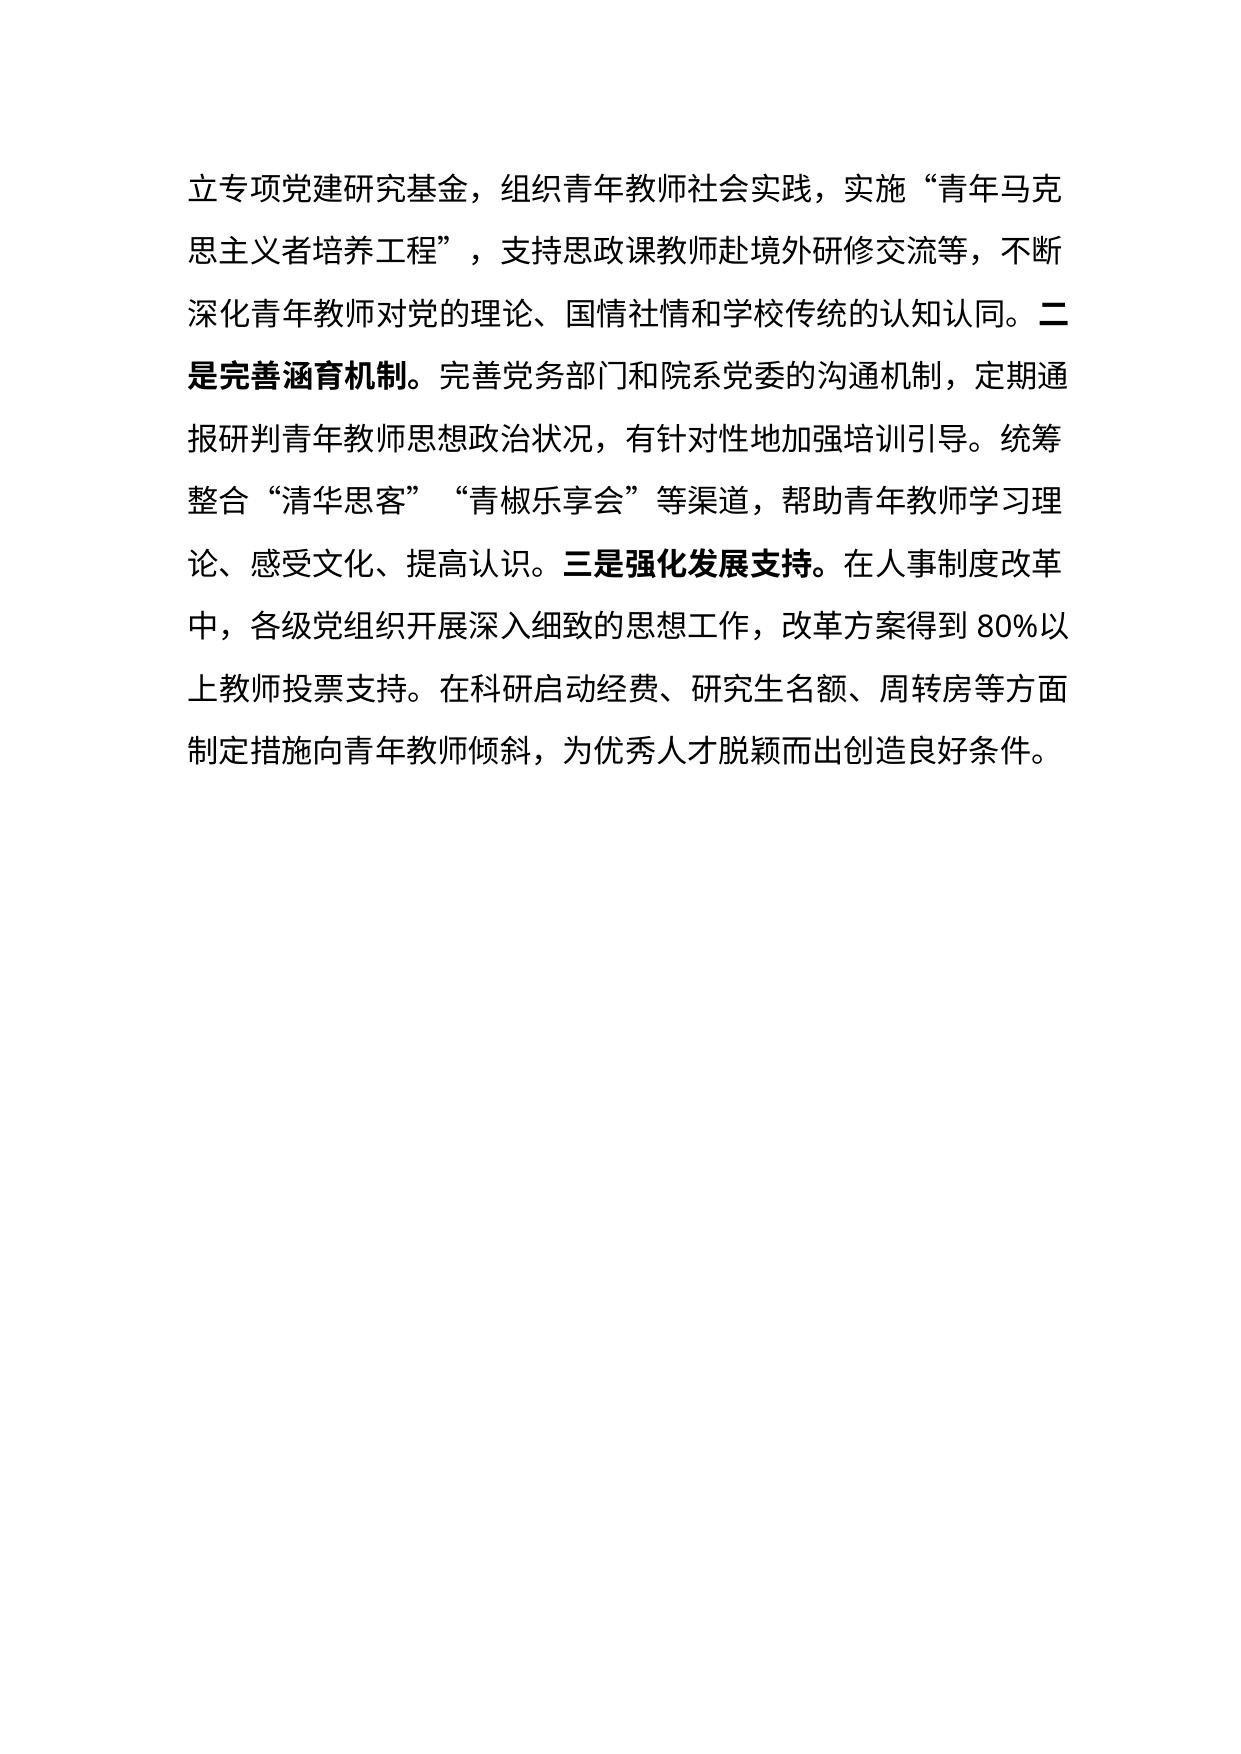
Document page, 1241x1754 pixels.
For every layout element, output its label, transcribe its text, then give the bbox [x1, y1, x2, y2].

text 深化青年教师对党的理论、国情社情和学校传统的认知认同。二是完善涵育机制。完善党务部门和院系党委的沟通机制，定期通报研判青年教师思想政治状况，有针对性地加强培训引导。统筹 [187, 275, 1069, 462]
text 论、感受文化、提高认识。三是强化发展支持。在人事制度改革 [187, 525, 1069, 587]
text 立专项党建研究基金，组织青年教师社会实践，实施“青年马克 [187, 150, 1069, 212]
text 整合“清华思客”“青椒乐享会”等渠道，帮助青年教师学习理 [187, 462, 1069, 525]
text 思主义者培养工程”，支持思政课教师赴境外研修交流等，不断 [187, 212, 1069, 275]
text 中，各级党组织开展深入细致的思想工作，改革方案得到 80%以上教师投票支持。在科研启动经费、研究生名额、周转房等方面制定措施向青年教师倾斜，为优秀人才脱颖而出创造良好条件。 [187, 587, 1069, 775]
